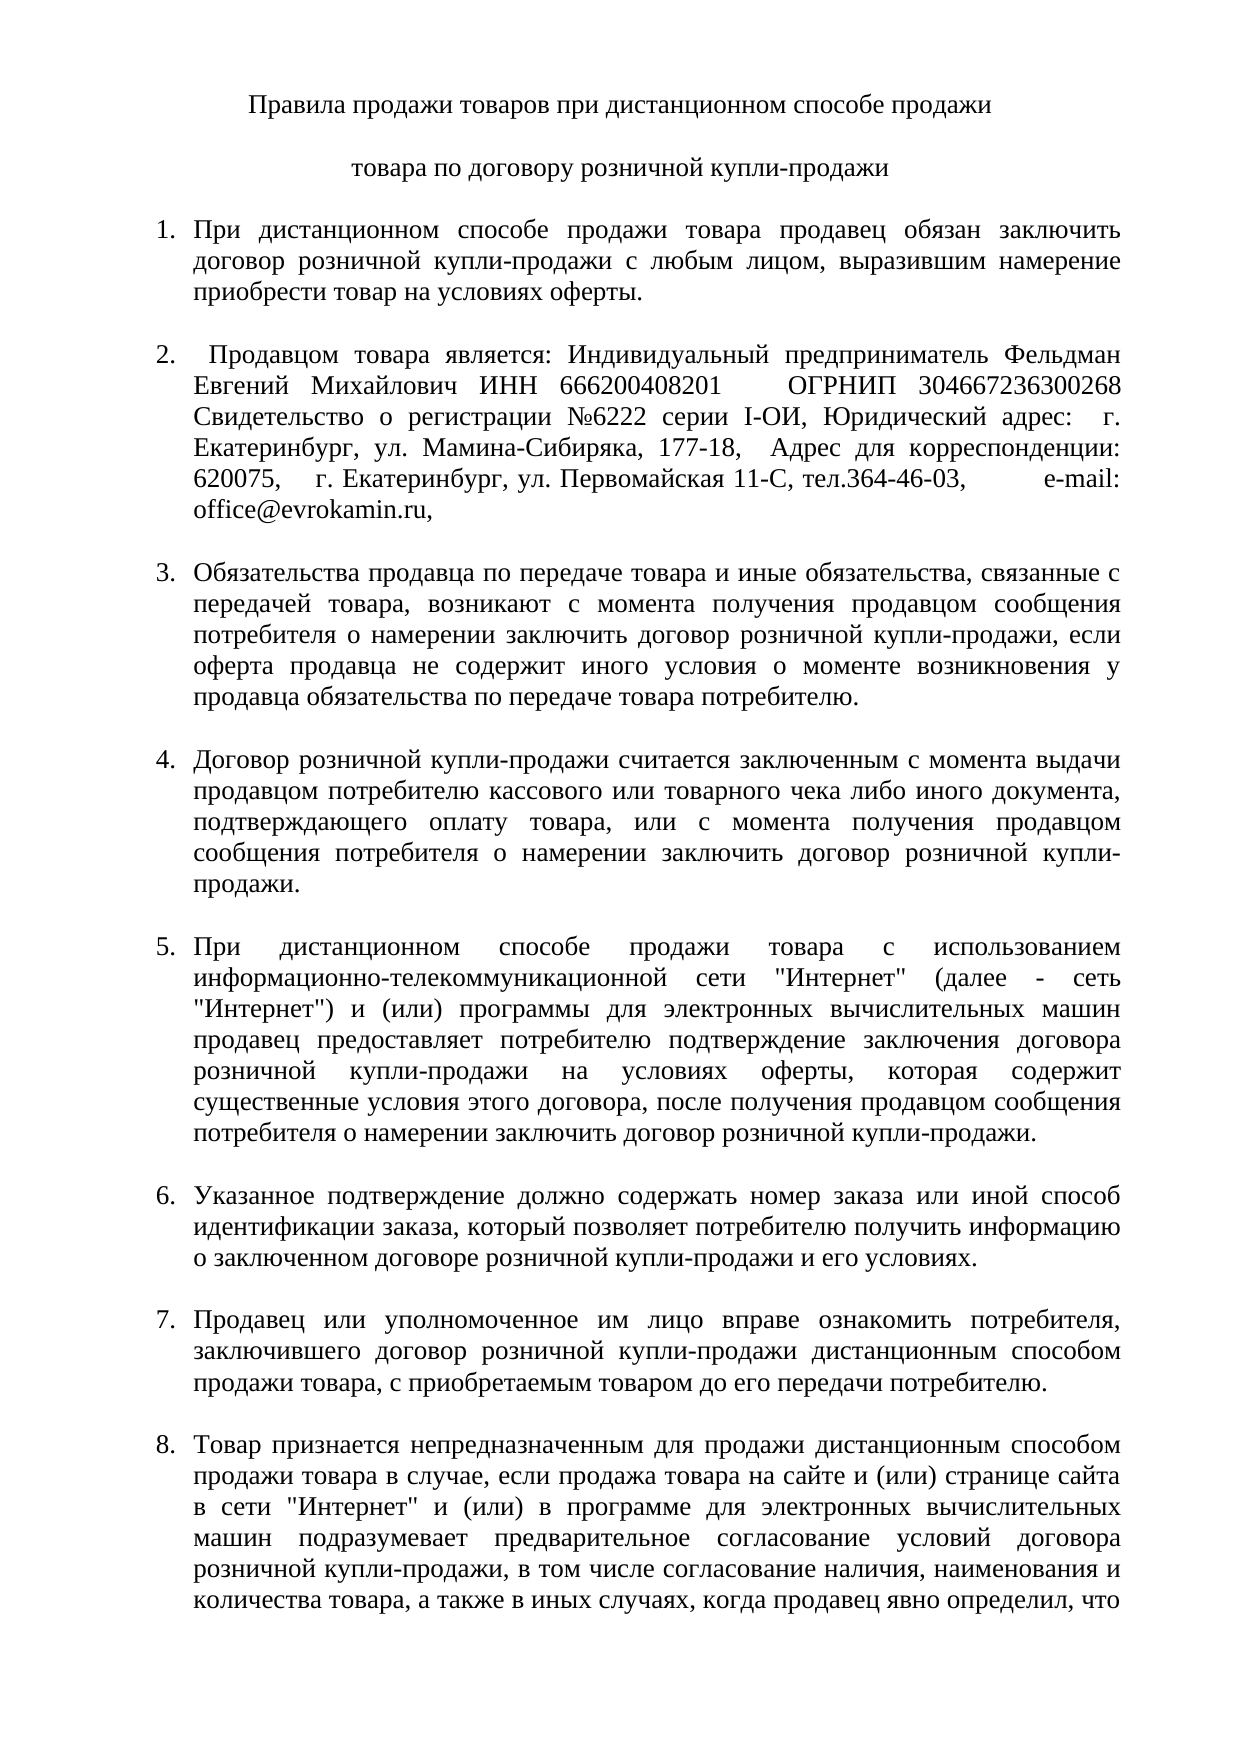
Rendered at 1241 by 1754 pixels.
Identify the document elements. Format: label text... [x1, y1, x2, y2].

list Указанное подтверждение должно содержать номер заказа или иной способ идентификации заказа, который позволяет потребителю получить информацию о заключенном договоре розничной купли-продажи и его условиях. [156, 1179, 1122, 1272]
list Продавец или уполномоченное им лицо вправе ознакомить потребителя, заключившего договор розничной купли-продажи дистанционным способом продажи товара, с приобретаемым товаром до его передачи потребителю. [156, 1303, 1122, 1397]
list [156, 1428, 1122, 1615]
list При дистанционном способе продажи товара продавец обязан заключить договор розничной купли-продажи с любым лицом, выразившим намерение приобрести товар на условиях оферты. [156, 213, 1122, 307]
list Обязательства продавца по передаче товара и иные обязательства, связанные с передачей товара, возникают с момента получения продавцом сообщения потребителя о намерении заключить договор розничной купли-продажи, если оферта продавца не содержит иного условия о моменте возникновения у продавца обязательства по передаче товара потребителю. [156, 556, 1122, 712]
list При дистанционном способе продажи товара с использованием информационно-телекоммуникационной сети "Интернет" (далее - сеть "Интернет") и (или) программы для электронных вычислительных машин продавец предоставляет потребителю подтверждение заключения договора розничной купли-продажи на условиях оферты, которая содержит существенные условия этого договора, после получения продавцом сообщения потребителя о намерении заключить договор розничной купли-продажи. [156, 929, 1122, 1148]
text Правила продажи товаров при дистанционном способе продажи [118, 89, 1122, 120]
text товара по договору розничной купли-продажи [118, 151, 1122, 182]
list Продавцом товара является: Индивидуальный предприниматель Фельдман Евгений Михайлович ИНН 666200408201 ОГРНИП 304667236300268 Свидетельство о регистрации №6222 серии I-ОИ, Юридический адрес: г. Екатеринбург, ул. Мамина-Сибиряка, 177-18, Адрес для корреспонденции: 620075, г. Екатеринбург, ул. Первомайская 11-С, тел.364-46-03, e-mail: office@evrokamin.ru, [156, 338, 1122, 525]
list Договор розничной купли-продажи считается заключенным с момента выдачи продавцом потребителю кассового или товарного чека либо иного документа, подтверждающего оплату товара, или с момента получения продавцом сообщения потребителя о намерении заключить договор розничной купли-продажи. [156, 743, 1122, 898]
